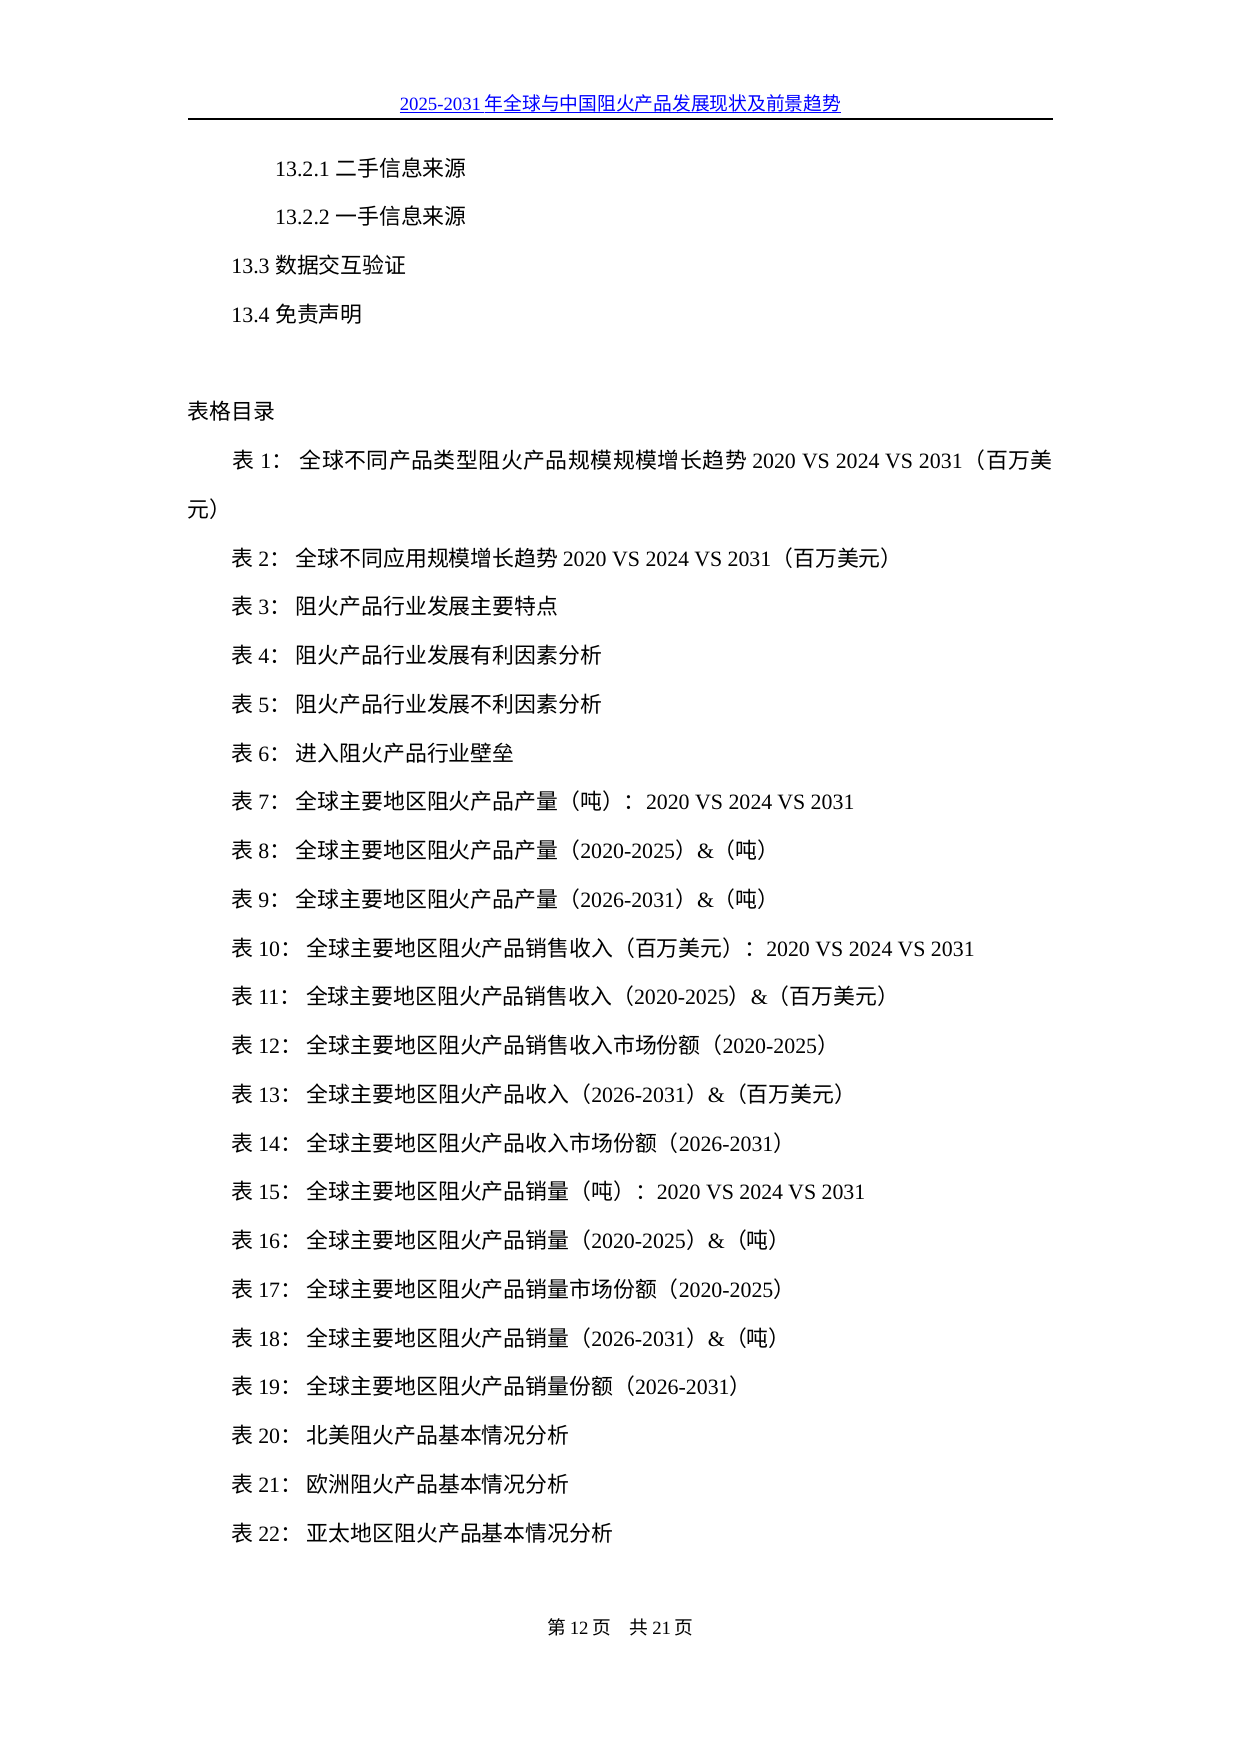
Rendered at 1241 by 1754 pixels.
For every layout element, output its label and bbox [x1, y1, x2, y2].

text [187, 150, 1053, 1548]
